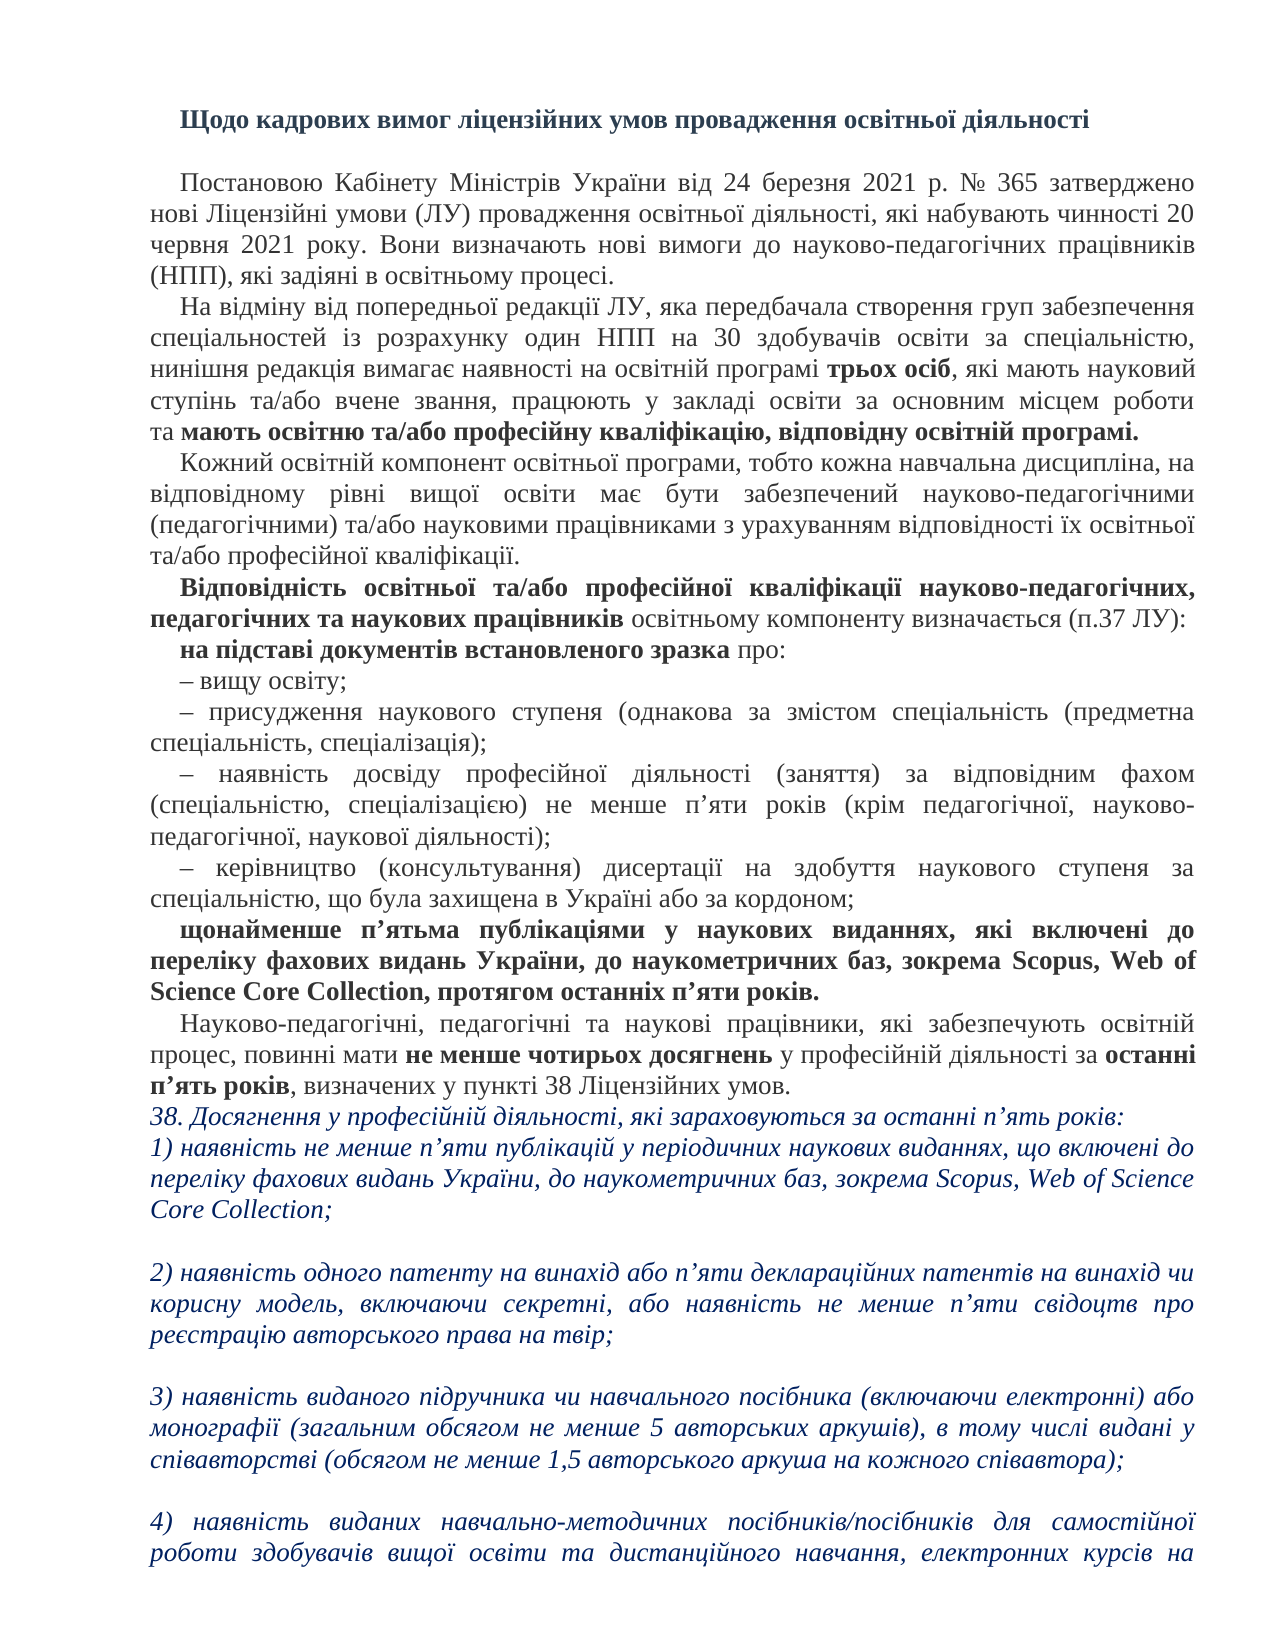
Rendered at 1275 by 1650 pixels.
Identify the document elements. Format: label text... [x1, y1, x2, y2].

text Постановою Кабінету Міністрів України від 24 березня 2021 р. № 365 затверджено нові Ліцензійні умови (ЛУ) провадження освітньої діяльності, які набувають чинності 20 червня 2021 року. Вони визначають нові вимоги до науково-педагогічних працівників (НПП), які задіяні в освітньому процесі. [150, 166, 1196, 290]
text Відповідність освітньої та/або професійної кваліфікації науково-педагогічних, педагогічних та наукових працівників освітньому компоненту визначається (п.37 ЛУ): [150, 571, 1196, 633]
text Щодо кадрових вимог ліцензійних умов провадження освітньої діяльності [150, 103, 1196, 134]
text на підставі документів встановленого зразка про: [150, 633, 1196, 664]
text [150, 1505, 1196, 1567]
text щонайменше п’ятьма публікаціями у наукових виданнях, які включені до переліку фахових видань України, до наукометричних баз, зокрема Scopus, Web of Science Core Collection, протягом останніх п’яти років. [150, 913, 1196, 1007]
text – керівництво (консультування) дисертації на здобуття наукового ступеня за спеціальністю, що була захищена в Україні або за кордоном; [150, 851, 1196, 913]
text Науково-педагогічні, педагогічні та наукові працівники, які забезпечують освітній процес, повинні мати не менше чотирьох досягнень у професійній діяльності за останні п’ять років, визначених у пункті 38 Ліцензійних умов. [150, 1007, 1196, 1100]
text Кожний освітній компонент освітньої програми, тобто кожна навчальна дисципліна, на відповідному рівні вищої освіти має бути забезпечений науково-педагогічними (педагогічними) та/або науковими працівниками з урахуванням відповідності їх освітньої та/або професійної кваліфікації. [150, 446, 1196, 571]
text 38. Досягнення у професійній діяльності, які зараховуються за останні п’ять років: [150, 1100, 1196, 1131]
text На відміну від попередньої редакції ЛУ, яка передбачала створення груп забезпечення спеціальностей із розрахунку один НПП на 30 здобувачів освіти за спеціальністю, нинішня редакція вимагає наявності на освітній програмі трьох осіб, які мають науковий ступінь та/або вчене звання, працюють у закладі освіти за основним місцем роботи та мають освітню та/або професійну кваліфікацію, відповідну освітній програмі. [150, 290, 1196, 446]
text – наявність досвіду професійної діяльності (заняття) за відповідним фахом (спеціальністю, спеціалізацією) не менше п’яти років (крім педагогічної, науково-педагогічної, наукової діяльності); [150, 757, 1196, 851]
text 1) наявність не менше п’яти публікацій у періодичних наукових виданнях, що включені до переліку фахових видань України, до наукометричних баз, зокрема Scopus, Web of Science Core Collection; [150, 1131, 1196, 1225]
text – вищу освіту; [150, 664, 1196, 695]
text 3) наявність виданого підручника чи навчального посібника (включаючи електронні) або монографії (загальним обсягом не менше 5 авторських аркушів), в тому числі видані у співавторстві (обсягом не менше 1,5 авторського аркуша на кожного співавтора); [150, 1380, 1196, 1474]
text – присудження наукового ступеня (однакова за змістом спеціальність (предметна спеціальність, спеціалізація); [150, 695, 1196, 757]
text 2) наявність одного патенту на винахід або п’яти деклараційних патентів на винахід чи корисну модель, включаючи секретні, або наявність не менше п’яти свідоцтв про реєстрацію авторського права на твір; [150, 1256, 1196, 1349]
